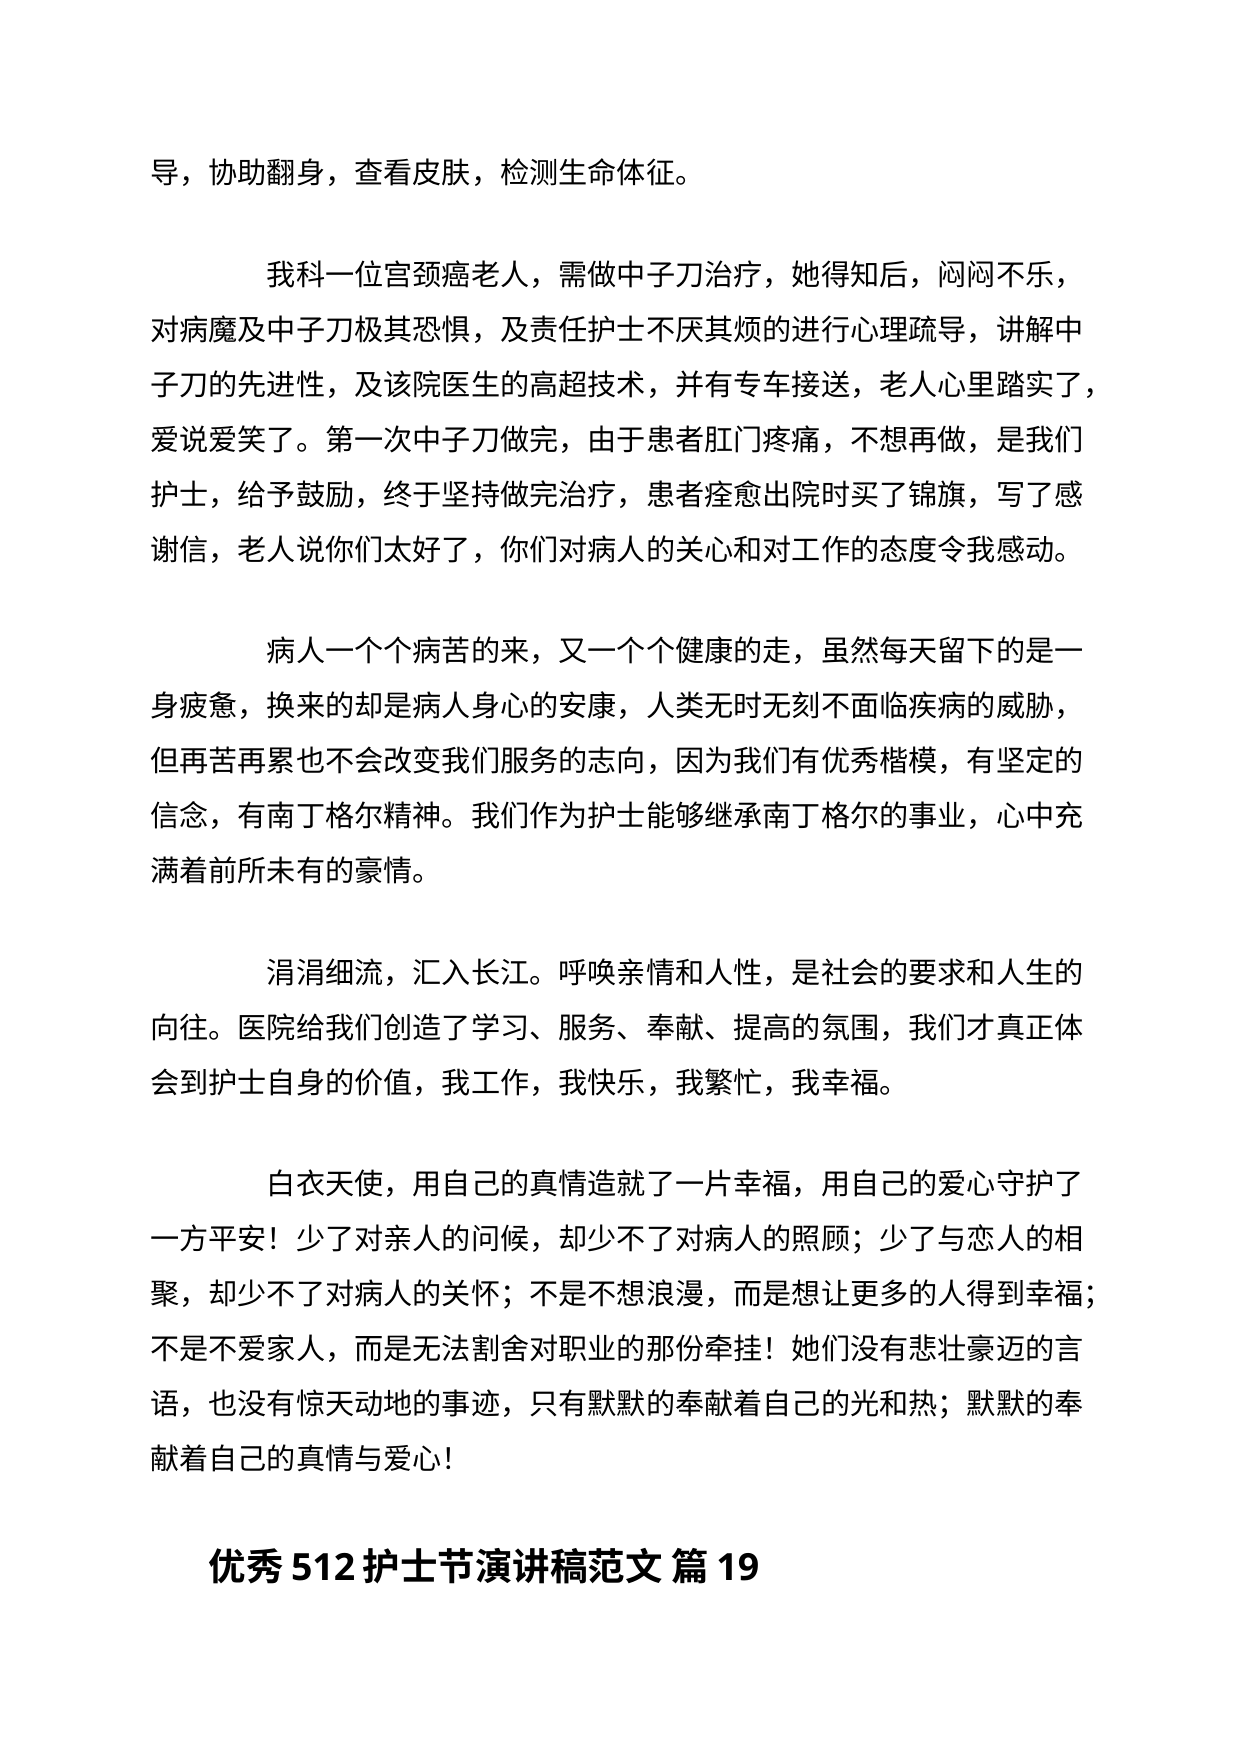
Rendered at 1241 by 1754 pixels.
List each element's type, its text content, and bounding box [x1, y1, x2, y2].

text 病人一个个病苦的来，又一个个健康的走，虽然每天留下的是一身疲惫，换来的却是病人身心的安康，人类无时无刻不面临疾病的威胁，但再苦再累也不会改变我们服务的志向，因为我们有优秀楷模，有坚定的信念，有南丁格尔精神。我们作为护士能够继承南丁格尔的事业，心中充满着前所未有的豪情。 [150, 628, 1090, 890]
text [150, 150, 1090, 192]
text 优秀512护士节演讲稿范文 篇19 [150, 1537, 1090, 1592]
text 我科一位宫颈癌老人，需做中子刀治疗，她得知后，闷闷不乐，对病魔及中子刀极其恐惧，及责任护士不厌其烦的进行心理疏导，讲解中子刀的先进性，及该院医生的高超技术，并有专车接送，老人心里踏实了，爱说爱笑了。第一次中子刀做完，由于患者肛门疼痛，不想再做，是我们护士，给予鼓励，终于坚持做完治疗，患者痊愈出院时买了锦旗，写了感谢信，老人说你们太好了，你们对病人的关心和对工作的态度令我感动。 [150, 252, 1090, 568]
text 白衣天使，用自己的真情造就了一片幸福，用自己的爱心守护了一方平安！少了对亲人的问候，却少不了对病人的照顾；少了与恋人的相聚，却少不了对病人的关怀；不是不想浪漫，而是想让更多的人得到幸福；不是不爱家人，而是无法割舍对职业的那份牵挂！她们没有悲壮豪迈的言语，也没有惊天动地的事迹，只有默默的奉献着自己的光和热；默默的奉献着自己的真情与爱心！ [150, 1161, 1090, 1478]
text 涓涓细流，汇入长江。呼唤亲情和人性，是社会的要求和人生的向往。医院给我们创造了学习、服务、奉献、提高的氛围，我们才真正体会到护士自身的价值，我工作，我快乐，我繁忙，我幸福。 [150, 949, 1090, 1101]
